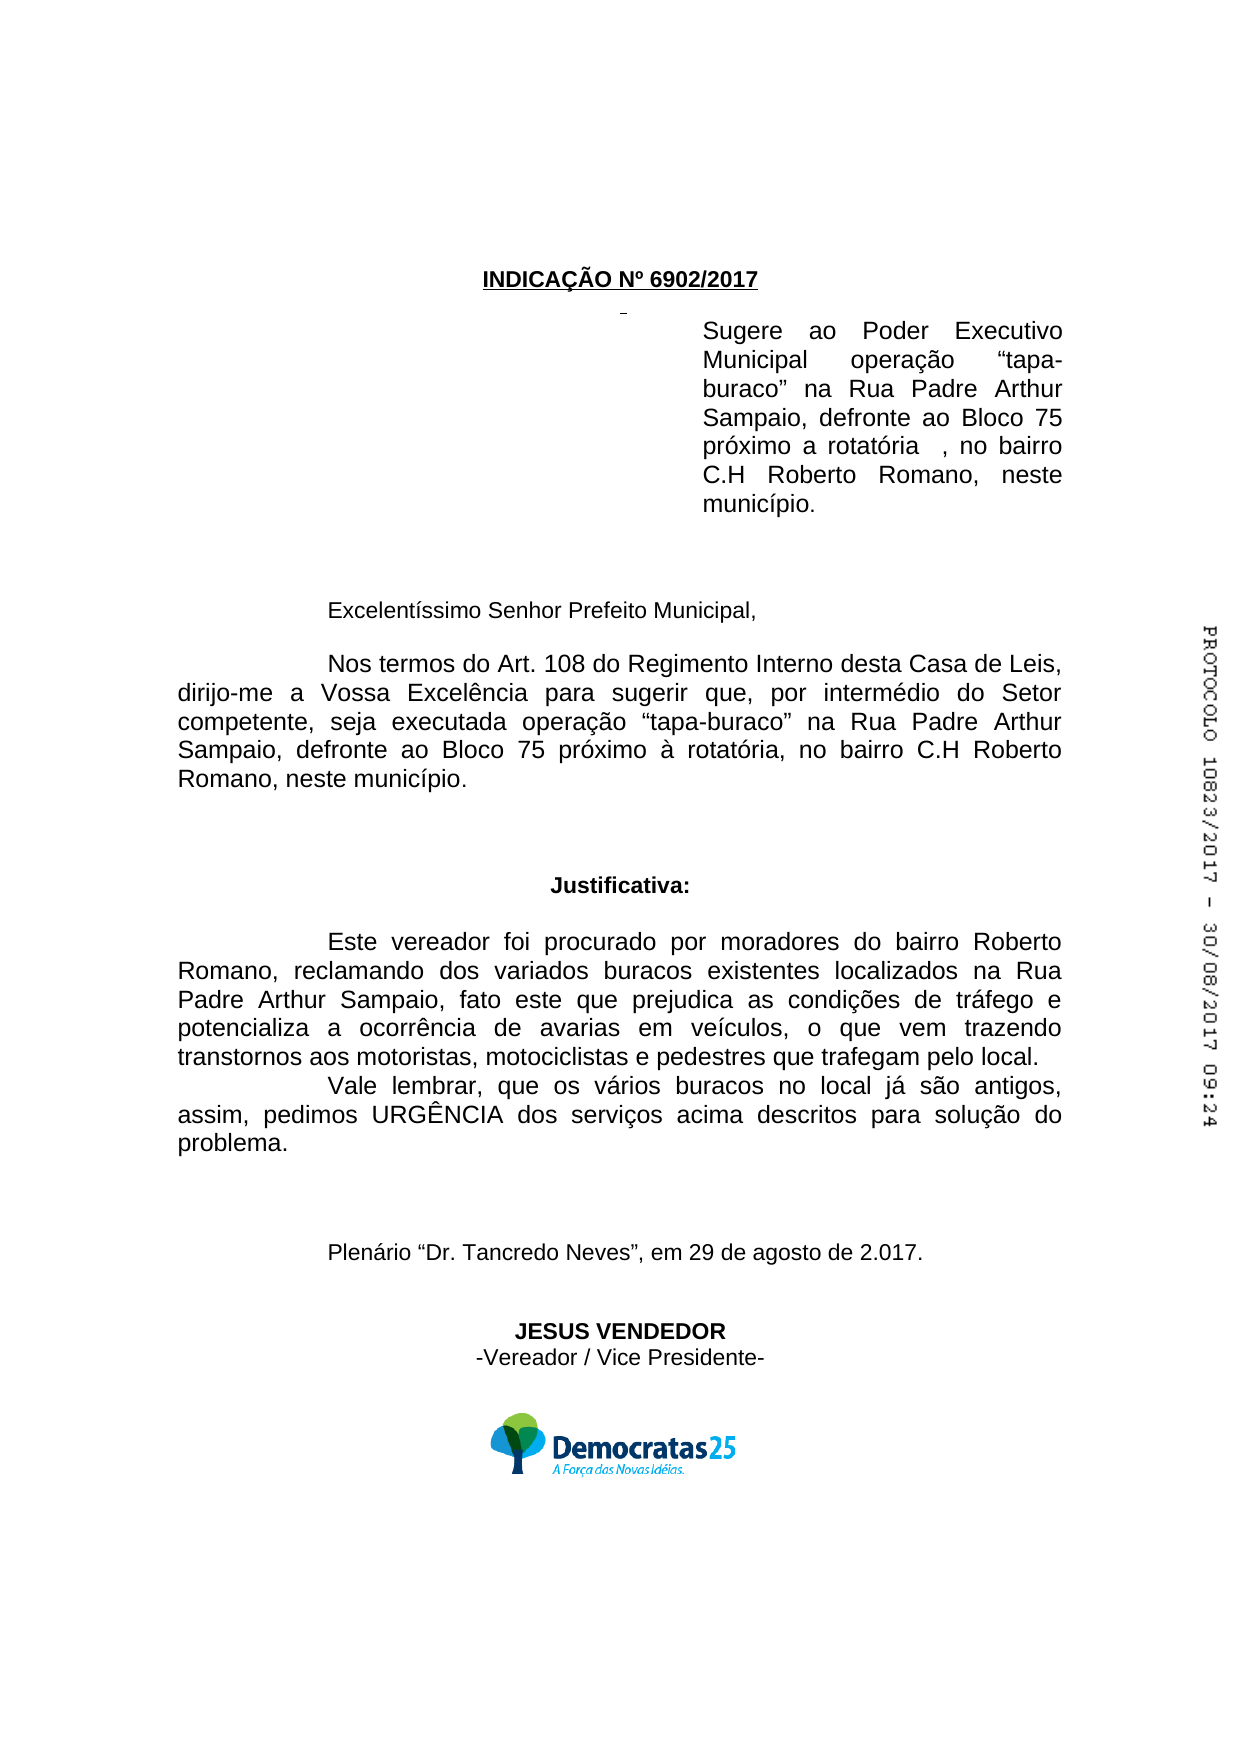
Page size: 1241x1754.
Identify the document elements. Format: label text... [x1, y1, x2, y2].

text -Vereador / Vice Presidente- [177, 1344, 1063, 1371]
picture [490, 1384, 743, 1510]
text Vale lembrar, que os vários buracos no local já são antigos, assim, pedimos URGÊNCIA dos serviços acima descritos para solução do problema. [177, 1071, 1063, 1157]
title INDICAÇÃO Nº 6902/2017 [177, 266, 1063, 292]
text JESUS VENDEDOR [177, 1318, 1063, 1344]
text Excelentíssimo Senhor Prefeito Municipal, [177, 597, 1063, 623]
text Este vereador foi procurado por moradores do bairro Roberto Romano, reclamando dos variados buracos existentes localizados na Rua Padre Arthur Sampaio, fato este que prejudica as condições de tráfego e potencializa a ocorrência de avarias em veículos, o que vem trazendo transtornos aos motoristas, motociclistas e pedestres que trafegam pelo local. [177, 927, 1063, 1071]
text Sugere ao Poder Executivo Municipal operação “tapa-buraco” na Rua Padre Arthur Sampaio, defronte ao Bloco 75 próximo a rotatória , no bairro C.H Roberto Romano, neste município. [702, 316, 1063, 517]
picture [1177, 623, 1241, 1131]
text Nos termos do Art. 108 do Regimento Interno desta Casa de Leis, dirijo-me a Vossa Excelência para sugerir que, por intermédio do Setor competente, seja executada operação “tapa-buraco” na Rua Padre Arthur Sampaio, defronte ao Bloco 75 próximo à rotatória, no bairro C.H Roberto Romano, neste município. [177, 649, 1063, 793]
text Justificativa: [177, 872, 1063, 898]
text Plenário “Dr. Tancredo Neves”, em 29 de agosto de 2.017. [177, 1239, 1063, 1265]
